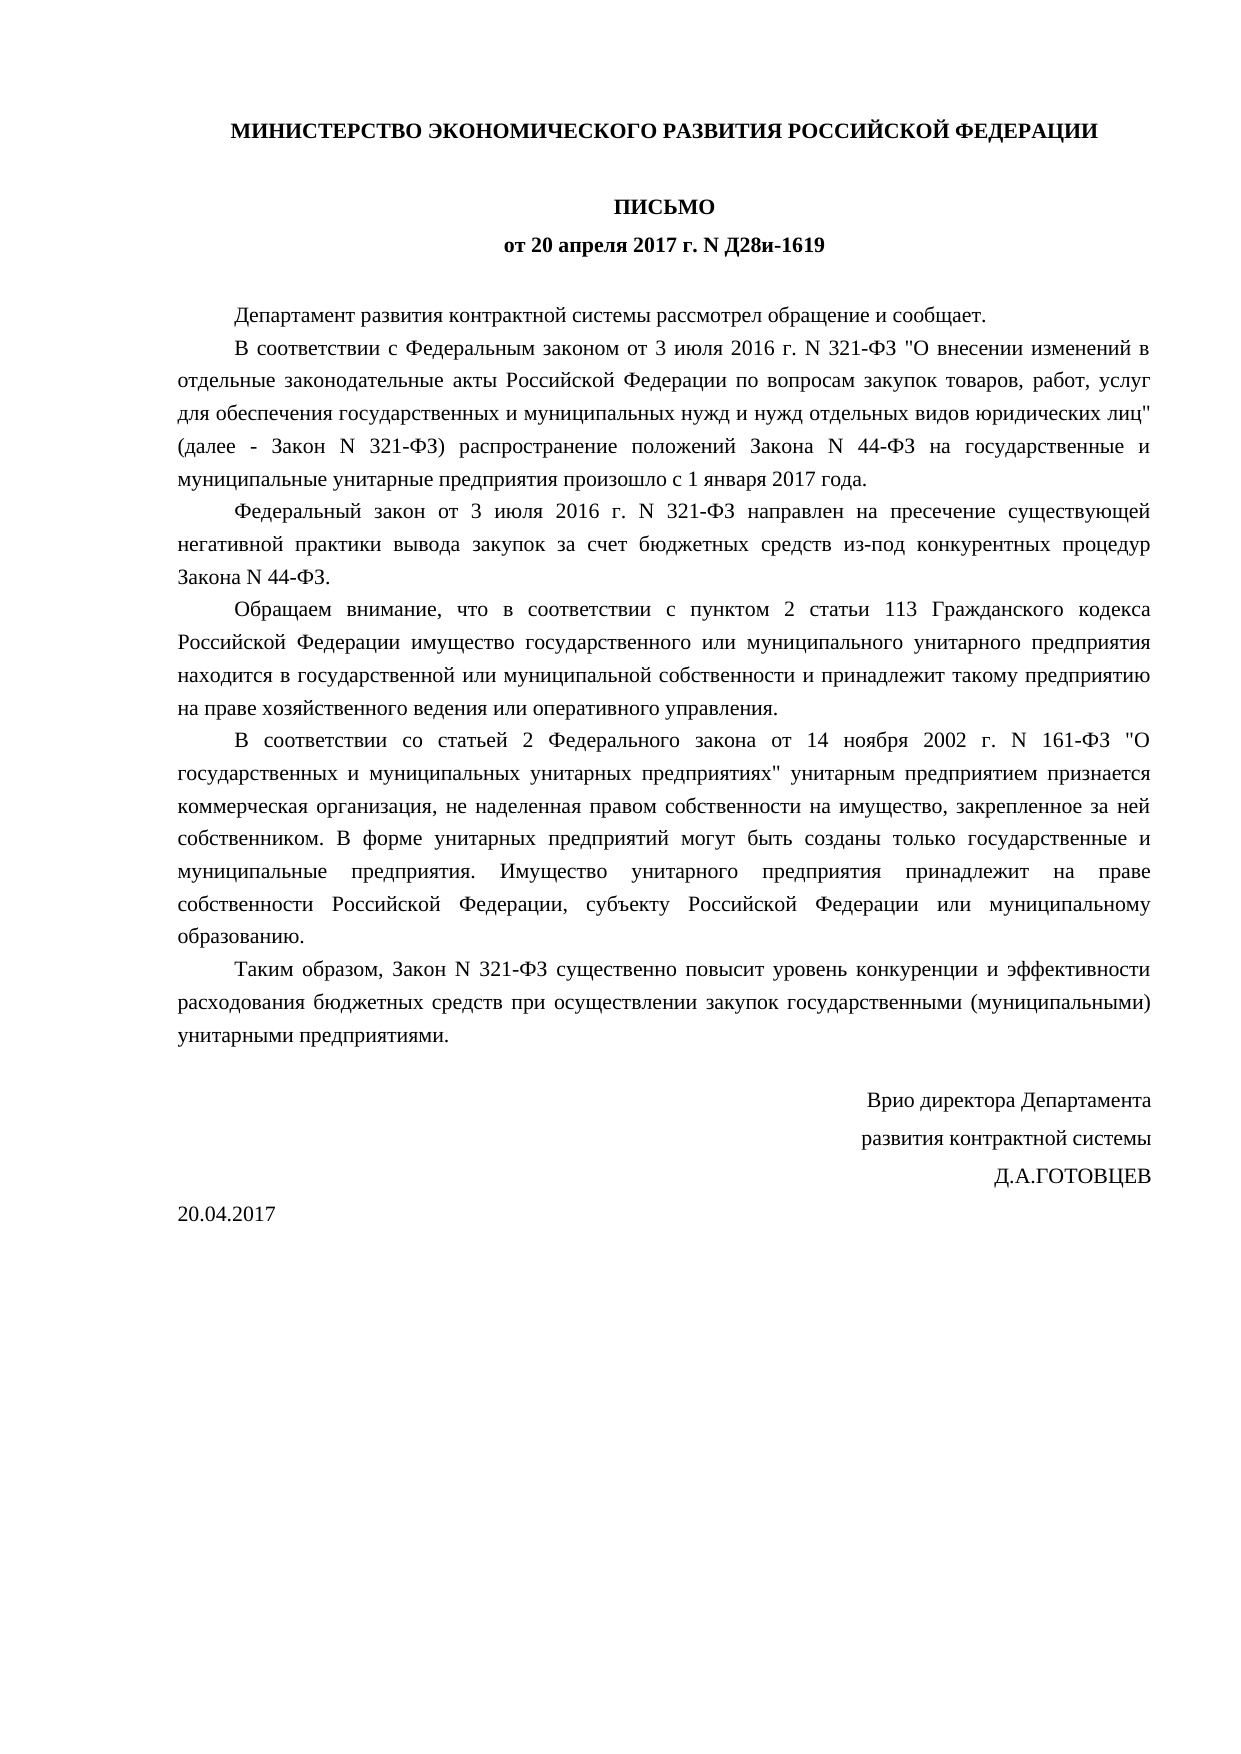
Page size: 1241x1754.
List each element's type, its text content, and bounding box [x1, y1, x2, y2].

text Д.А.ГОТОВЦЕВ [177, 1163, 1152, 1188]
text от 20 апреля 2017 г. N Д28и-1619 [177, 232, 1152, 257]
text 20.04.2017 [177, 1201, 1152, 1226]
text МИНИСТЕРСТВО ЭКОНОМИЧЕСКОГО РАЗВИТИЯ РОССИЙСКОЙ ФЕДЕРАЦИИ [177, 118, 1152, 143]
text Федеральный закон от 3 июля 2016 г. N 321-ФЗ направлен на пресечение существующей негативной практики вывода закупок за счет бюджетных средств из-под конкурентных процедур Закона N 44-ФЗ. [177, 498, 1152, 589]
text развития контрактной системы [177, 1125, 1152, 1150]
text Департамент развития контрактной системы рассмотрел обращение и сообщает. [177, 302, 1152, 327]
text В соответствии с Федеральным законом от 3 июля 2016 г. N 321-ФЗ "О внесении изменений в отдельные законодательные акты Российской Федерации по вопросам закупок товаров, работ, услуг для обеспечения государственных и муниципальных нужд и нужд отдельных видов юридических лиц" (далее - Закон N 321-ФЗ) распространение положений Закона N 44-ФЗ на государственные и муниципальные унитарные предприятия произошло с 1 января 2017 года. [177, 335, 1152, 491]
text ПИСЬМО [177, 194, 1152, 219]
text В соответствии со статьей 2 Федерального закона от 14 ноября 2002 г. N 161-ФЗ "О государственных и муниципальных унитарных предприятиях" унитарным предприятием признается коммерческая организация, не наделенная правом собственности на имущество, закрепленное за ней собственником. В форме унитарных предприятий могут быть созданы только государственные и муниципальные предприятия. Имущество унитарного предприятия принадлежит на праве собственности Российской Федерации, субъекту Российской Федерации или муниципальному образованию. [177, 727, 1152, 949]
text Обращаем внимание, что в соответствии с пунктом 2 статьи 113 Гражданского кодекса Российской Федерации имущество государственного или муниципального унитарного предприятия находится в государственной или муниципальной собственности и принадлежит такому предприятию на праве хозяйственного ведения или оперативного управления. [177, 596, 1152, 720]
text Таким образом, Закон N 321-ФЗ существенно повысит уровень конкуренции и эффективности расходования бюджетных средств при осуществлении закупок государственными (муниципальными) унитарными предприятиями. [177, 956, 1152, 1047]
text Врио директора Департамента [177, 1087, 1152, 1112]
